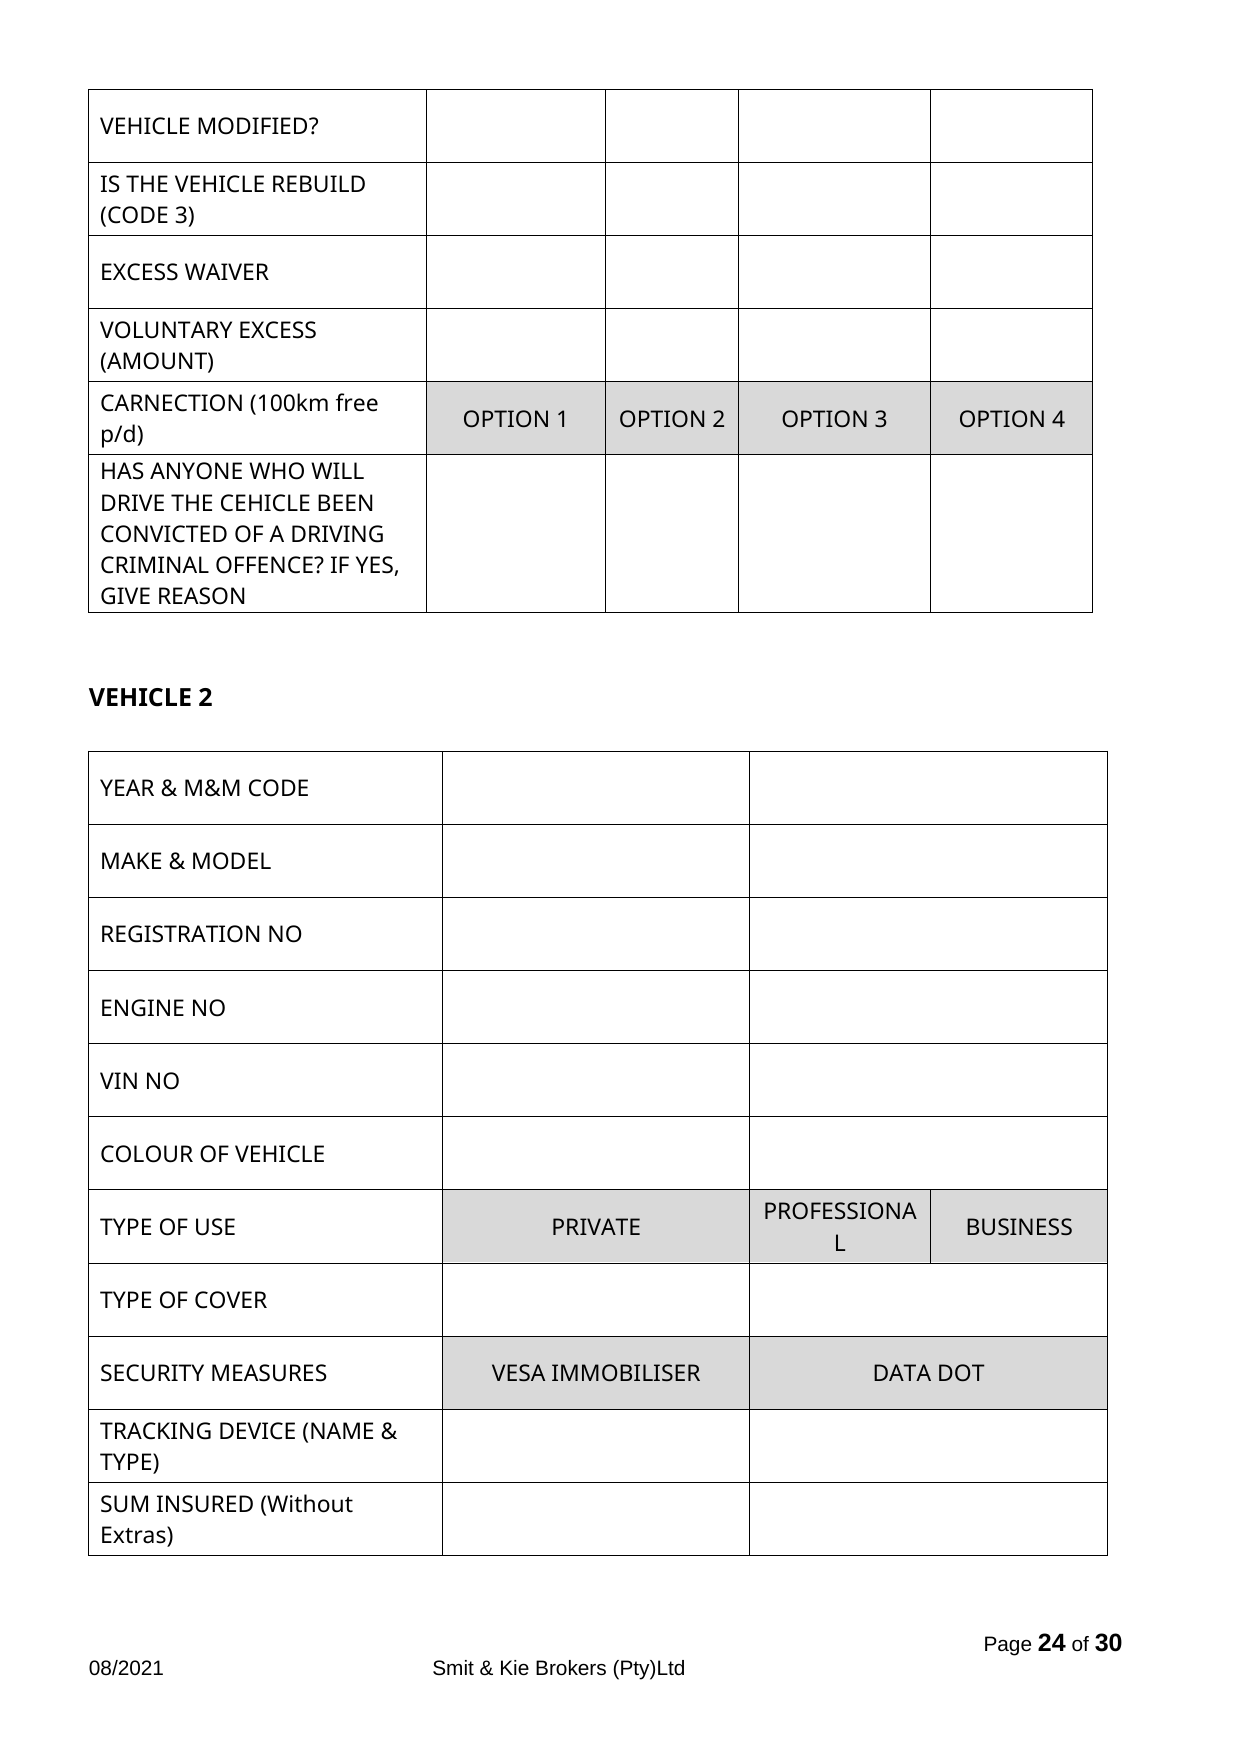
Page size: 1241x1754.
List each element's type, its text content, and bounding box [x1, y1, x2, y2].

table_header [443, 752, 749, 824]
table_cell OPTION 4 [931, 382, 1092, 454]
table_cell [750, 1410, 1107, 1482]
table_cell [750, 1483, 1107, 1555]
table_cell [443, 825, 749, 897]
table_cell [931, 90, 1092, 162]
table_cell BUSINESS [931, 1190, 1107, 1262]
table_cell SECURITY MEASURES [89, 1337, 442, 1409]
table_cell [739, 309, 930, 381]
table_cell [931, 163, 1092, 235]
table_cell VIN NO [89, 1044, 442, 1116]
table_cell [750, 898, 1107, 970]
table_cell DATA DOT [750, 1337, 1107, 1409]
table_cell IS THE VEHICLE REBUILD (CODE 3) [89, 163, 426, 235]
table_cell [427, 163, 605, 235]
table_cell [606, 455, 738, 612]
text VEHICLE 2 [89, 680, 1122, 714]
table_cell [931, 236, 1092, 308]
table_cell VEHICLE MODIFIED? [89, 90, 426, 162]
table_cell [443, 898, 749, 970]
table_cell [739, 163, 930, 235]
table_cell [606, 309, 738, 381]
table_cell SUM INSURED (Without Extras) [89, 1483, 442, 1555]
table_cell [443, 971, 749, 1043]
table_cell [739, 236, 930, 308]
table_cell [750, 971, 1107, 1043]
table_cell [739, 90, 930, 162]
table_header YEAR & M&M CODE [89, 752, 442, 824]
table_cell [606, 90, 738, 162]
table_cell [443, 1483, 749, 1555]
table_cell PROFESSIONAL [750, 1190, 930, 1262]
table_cell [427, 90, 605, 162]
table_cell [427, 455, 605, 612]
table_cell OPTION 3 [739, 382, 930, 454]
table_cell OPTION 1 [427, 382, 605, 454]
table_cell [427, 309, 605, 381]
table_cell [931, 309, 1092, 381]
table_cell TYPE OF USE [89, 1190, 442, 1262]
table_cell CARNECTION (100km free p/d) [89, 382, 426, 454]
table_cell ENGINE NO [89, 971, 442, 1043]
table_cell MAKE & MODEL [89, 825, 442, 897]
table_cell [443, 1264, 749, 1336]
table_cell PRIVATE [443, 1190, 749, 1262]
table_cell COLOUR OF VEHICLE [89, 1117, 442, 1189]
table_header [750, 752, 1107, 824]
table_cell [750, 1117, 1107, 1189]
table_cell [750, 825, 1107, 897]
table_cell [443, 1117, 749, 1189]
table_cell TRACKING DEVICE (NAME & TYPE) [89, 1410, 442, 1482]
table_cell [739, 455, 930, 612]
table_cell EXCESS WAIVER [89, 236, 426, 308]
table_cell [443, 1410, 749, 1482]
table_cell REGISTRATION NO [89, 898, 442, 970]
table_cell TYPE OF COVER [89, 1264, 442, 1336]
table_cell [750, 1044, 1107, 1116]
table_cell OPTION 2 [606, 382, 738, 454]
table_cell [606, 236, 738, 308]
table_cell [750, 1264, 1107, 1336]
table_cell [443, 1044, 749, 1116]
table_cell VOLUNTARY EXCESS (AMOUNT) [89, 309, 426, 381]
table_cell HAS ANYONE WHO WILL DRIVE THE CEHICLE BEEN CONVICTED OF A DRIVING CRIMINAL OFFENCE? IF YES, GIVE REASON [89, 455, 426, 612]
table_cell [606, 163, 738, 235]
table_cell [931, 455, 1092, 612]
table_cell [427, 236, 605, 308]
table_cell VESA IMMOBILISER [443, 1337, 749, 1409]
